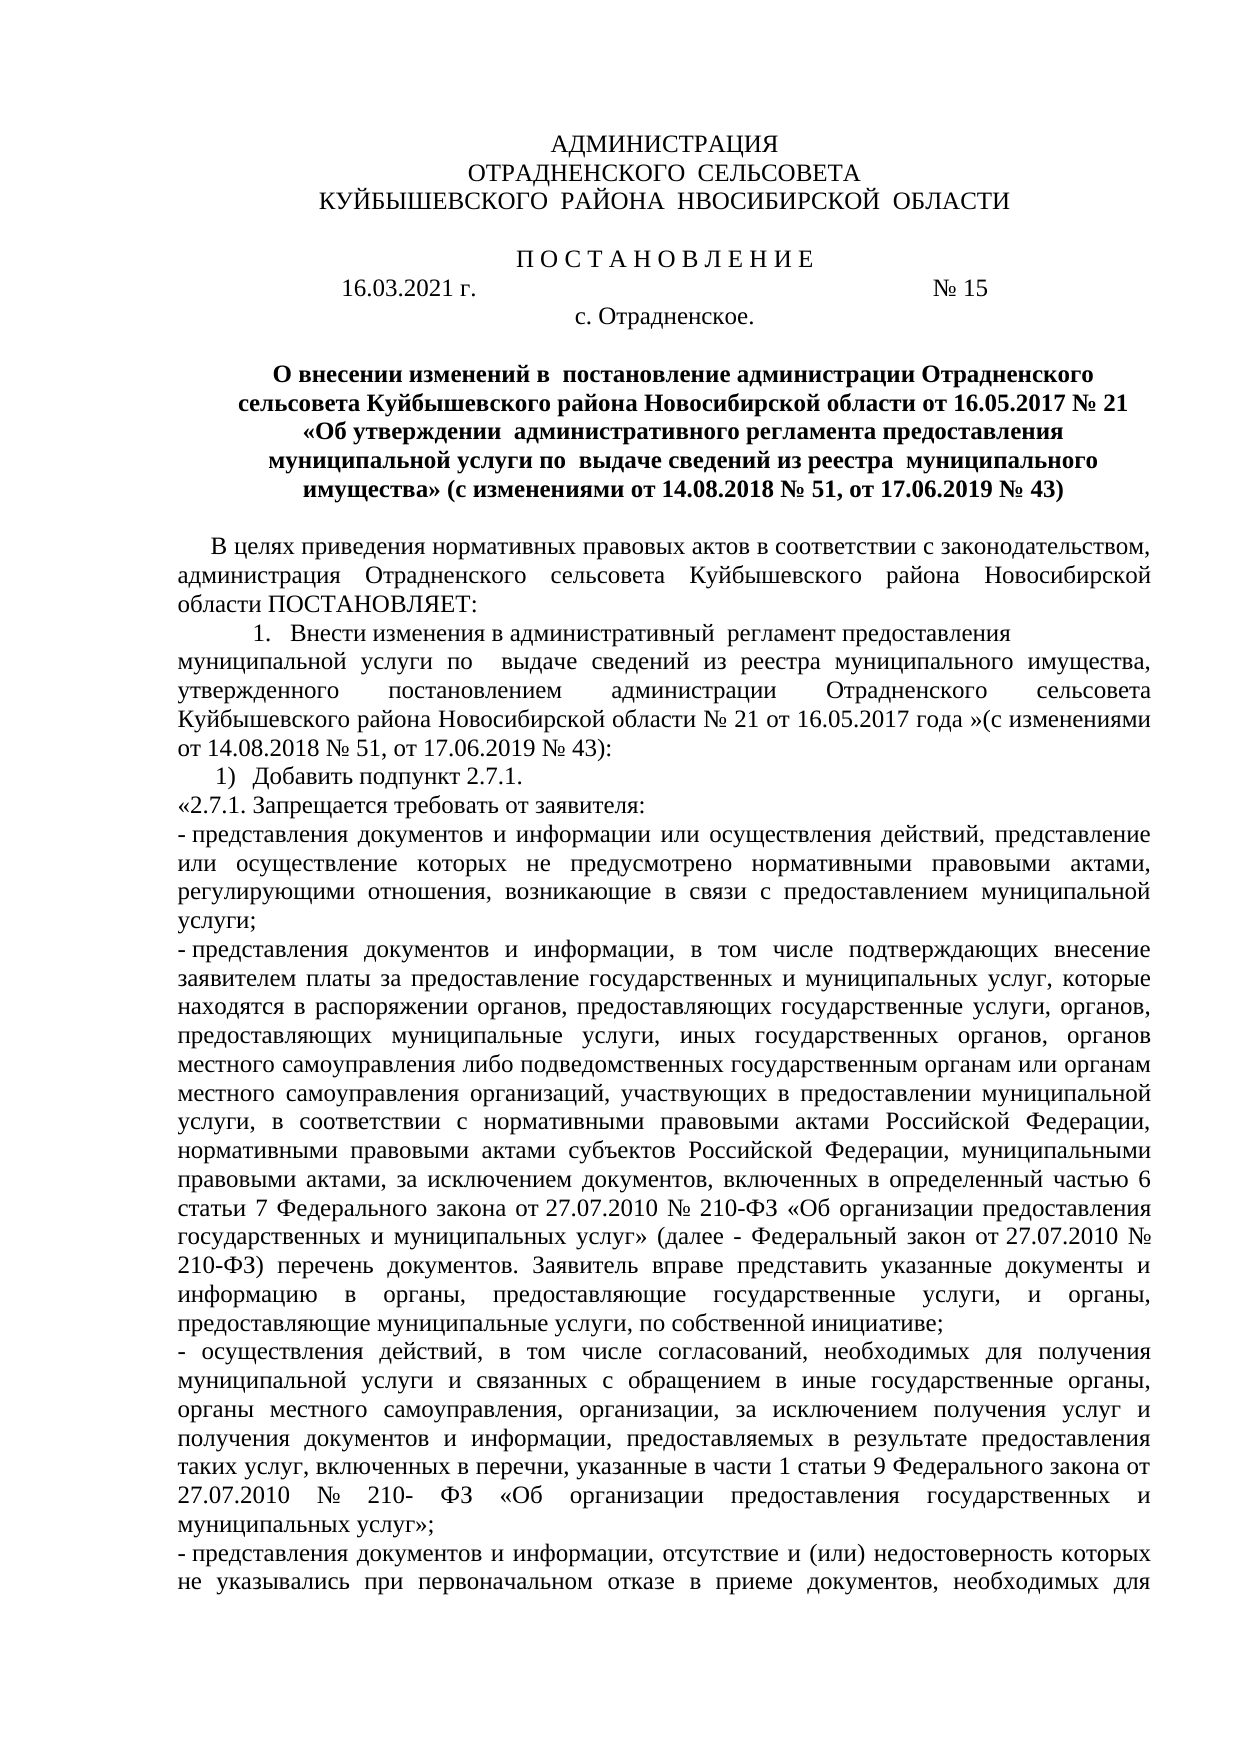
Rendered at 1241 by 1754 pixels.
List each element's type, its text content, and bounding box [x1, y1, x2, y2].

text 16.03.2021 г. № 15 [177, 273, 1152, 301]
text «2.7.1. Запрещается требовать от заявителя: [177, 790, 1152, 819]
text - представления документов и информации или осуществления действий, представление или осуществление которых не предусмотрено нормативными правовыми актами, регулирующими отношения, возникающие в связи с предоставлением муниципальной услуги; [177, 819, 1152, 934]
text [177, 1538, 1152, 1595]
text с. Отрадненское. [177, 301, 1152, 330]
text муниципальной услуги по выдаче сведений из реестра муниципального имущества, утвержденного постановлением администрации Отрадненского сельсовета Куйбышевского района Новосибирской области № 21 от 16.05.2017 года »(с изменениями от 14.08.2018 № 51, от 17.06.2019 № 43): [177, 646, 1152, 761]
text ОТРАДНЕНСКОГО СЕЛЬСОВЕТА [177, 158, 1152, 186]
text - представления документов и информации, в том числе подтверждающих внесение заявителем платы за предоставление государственных и муниципальных услуг, которые находятся в распоряжении органов, предоставляющих государственные услуги, органов, предоставляющих муниципальные услуги, иных государственных органов, органов местного самоуправления либо подведомственных государственным органам или органам местного самоуправления организаций, участвующих в предоставлении муниципальной услуги, в соответствии с нормативными правовыми актами Российской Федерации, нормативными правовыми актами субъектов Российской Федерации, муниципальными правовыми актами, за исключением документов, включенных в определенный частью 6 статьи 7 Федерального закона от 27.07.2010 № 210-ФЗ «Об организации предоставления государственных и муниципальных услуг» (далее - Федеральный закон от 27.07.2010 № 210-ФЗ) перечень документов. Заявитель вправе представить указанные документы и информацию в органы, предоставляющие государственные услуги, и органы, предоставляющие муниципальные услуги, по собственной инициативе; [177, 934, 1152, 1336]
text О внесении изменений в постановление администрации Отрадненского сельсовета Куйбышевского района Новосибирской области от 16.05.2017 № 21 «Об утверждении административного регламента предоставления муниципальной услуги по выдаче сведений из реестра муниципального имущества» (с изменениями от 14.08.2018 № 51, от 17.06.2019 № 43) [215, 359, 1152, 503]
text В целях приведения нормативных правовых актов в соответствии с законодательством, администрация Отрадненского сельсовета Куйбышевского района Новосибирской области ПОСТАНОВЛЯЕТ: [177, 531, 1152, 618]
list Внести изменения в административный регламент предоставления [252, 618, 1152, 646]
list Добавить подпункт 2.7.1. [215, 761, 1152, 790]
text - осуществления действий, в том числе согласований, необходимых для получения муниципальной услуги и связанных с обращением в иные государственные органы, органы местного самоуправления, организации, за исключением получения услуг и получения документов и информации, предоставляемых в результате предоставления таких услуг, включенных в перечни, указанные в части 1 статьи 9 Федерального закона от 27.07.2010 № 210- ФЗ «Об организации предоставления государственных и муниципальных услуг»; [177, 1336, 1152, 1538]
text КУЙБЫШЕВСКОГО РАЙОНА НВОСИБИРСКОЙ ОБЛАСТИ [177, 186, 1152, 215]
text П О С Т А Н О В Л Е Н И Е [177, 244, 1152, 273]
text АДМИНИСТРАЦИЯ [177, 129, 1152, 158]
